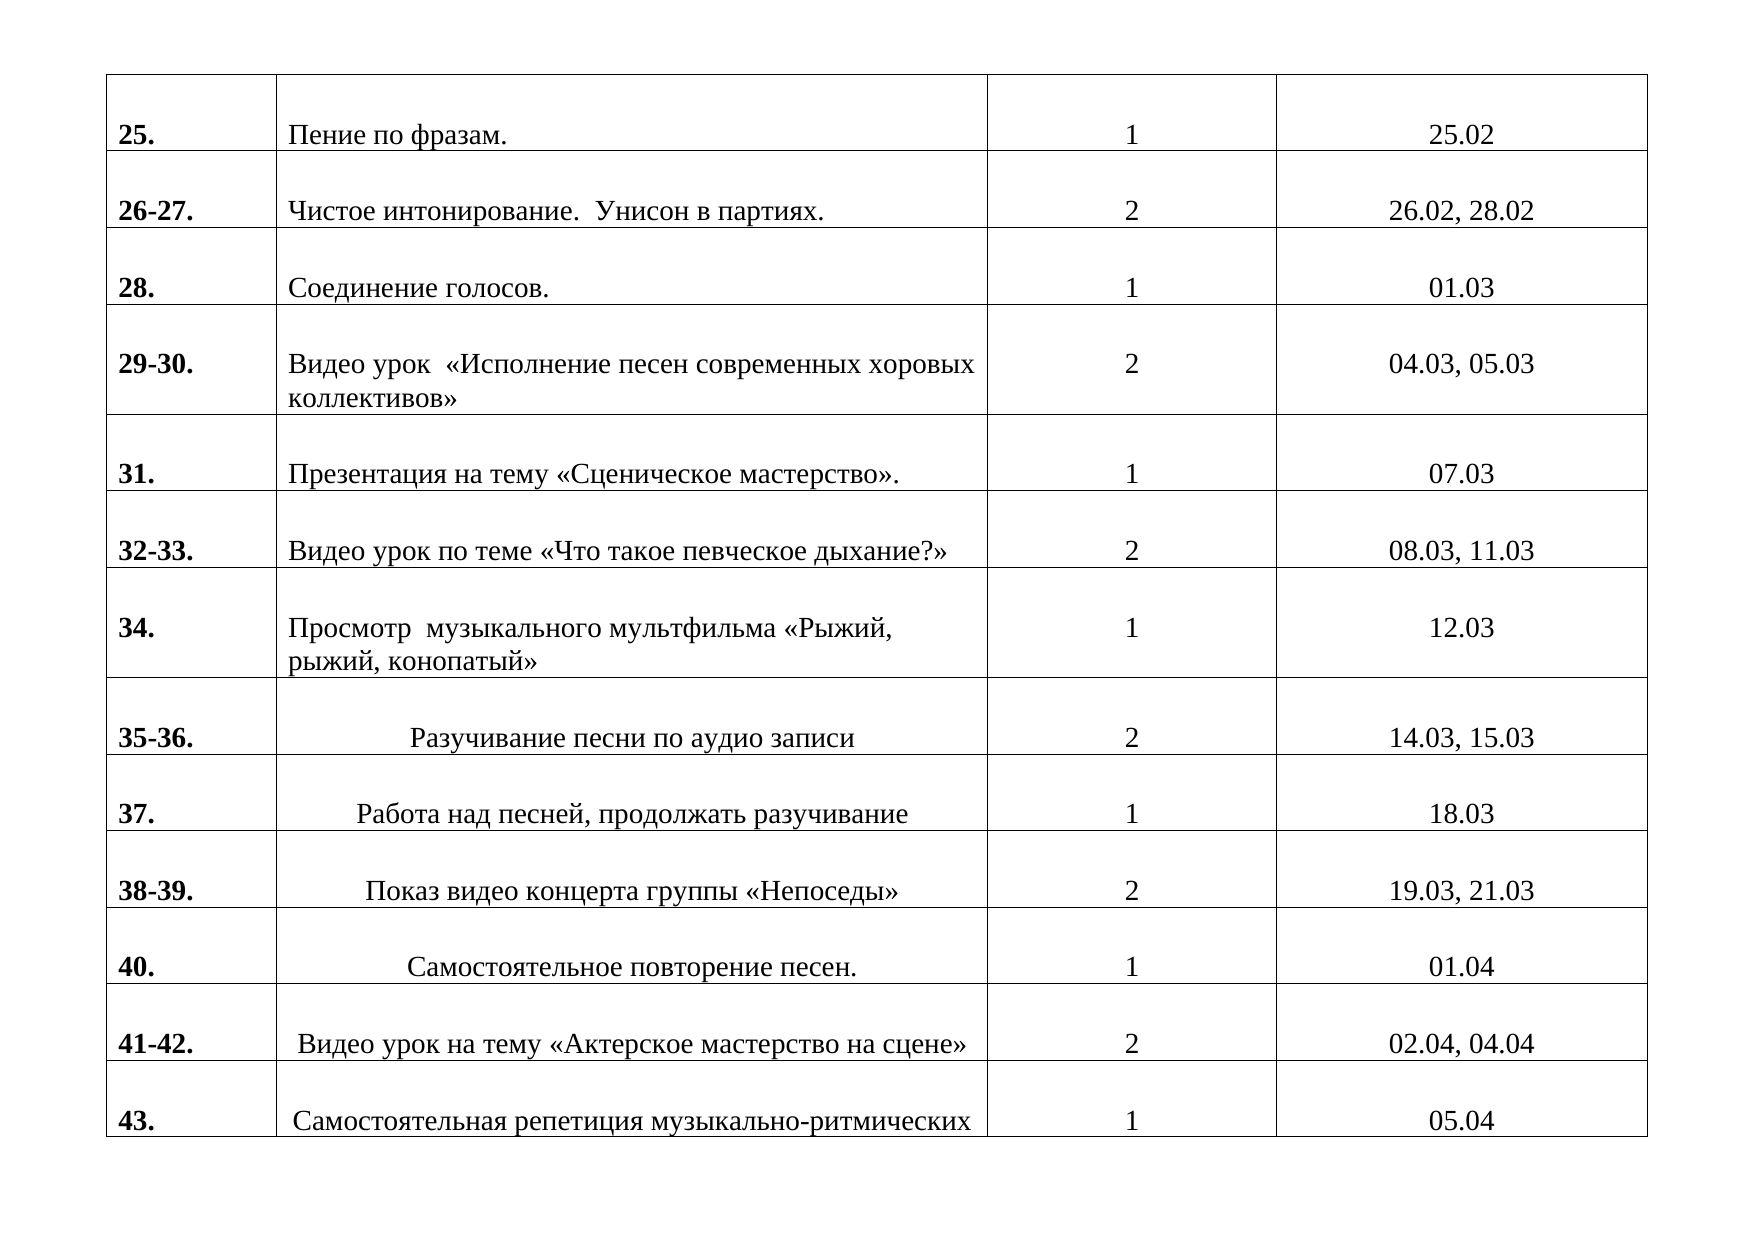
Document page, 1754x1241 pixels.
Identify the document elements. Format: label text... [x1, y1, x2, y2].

table_cell 2 [988, 151, 1276, 227]
table_cell Показ видео концерта группы «Непоседы» [277, 831, 987, 907]
table_cell Видео урок по теме «Что такое певческое дыхание?» [277, 491, 987, 567]
table_cell 2 [988, 984, 1276, 1060]
table_cell 26-27. [107, 151, 276, 227]
table_cell 18.03 [1277, 755, 1647, 830]
table_cell 2 [988, 678, 1276, 753]
table_cell Чистое интонирование. Унисон в партиях. [277, 151, 987, 227]
table_cell 38-39. [107, 831, 276, 907]
table_cell 1 [988, 1061, 1276, 1136]
table_cell 07.03 [1277, 415, 1647, 490]
table_cell 05.04 [1277, 1061, 1647, 1136]
table_cell Видео урок «Исполнение песен современных хоровых коллективов» [277, 305, 987, 414]
table_cell 12.03 [1277, 568, 1647, 677]
table_cell Самостоятельное повторение песен. [277, 908, 987, 983]
table_cell 31. [107, 415, 276, 490]
table_cell 2 [988, 305, 1276, 414]
table_cell 34. [107, 568, 276, 677]
table_cell 25. [107, 75, 276, 150]
table_cell 1 [988, 75, 1276, 150]
table_cell Разучивание песни по аудио записи [277, 678, 987, 753]
table_cell 1 [988, 755, 1276, 830]
table_cell 01.04 [1277, 908, 1647, 983]
table_cell 35-36. [107, 678, 276, 753]
table_cell 43. [107, 1061, 276, 1136]
table_cell 1 [988, 228, 1276, 303]
table_cell 25.02 [1277, 75, 1647, 150]
table_cell 2 [988, 831, 1276, 907]
table_cell 41-42. [107, 984, 276, 1060]
table_cell 37. [107, 755, 276, 830]
table_cell 14.03, 15.03 [1277, 678, 1647, 753]
table_cell 29-30. [107, 305, 276, 414]
table_cell 19.03, 21.03 [1277, 831, 1647, 907]
table_cell 1 [988, 415, 1276, 490]
table_cell Работа над песней, продолжать разучивание [277, 755, 987, 830]
table_cell 28. [107, 228, 276, 303]
table_cell 40. [107, 908, 276, 983]
table_cell Презентация на тему «Сценическое мастерство». [277, 415, 987, 490]
table_cell Пение по фразам. [277, 75, 987, 150]
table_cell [277, 1061, 987, 1136]
table_cell 2 [988, 491, 1276, 567]
table_cell 1 [988, 908, 1276, 983]
table_cell 26.02, 28.02 [1277, 151, 1647, 227]
table_cell 02.04, 04.04 [1277, 984, 1647, 1060]
table_cell 08.03, 11.03 [1277, 491, 1647, 567]
table_cell 32-33. [107, 491, 276, 567]
table_cell 1 [988, 568, 1276, 677]
table_cell Просмотр музыкального мультфильма «Рыжий, рыжий, конопатый» [277, 568, 987, 677]
table_cell Соединение голосов. [277, 228, 987, 303]
table_cell 01.03 [1277, 228, 1647, 303]
table_cell Видео урок на тему «Актерское мастерство на сцене» [277, 984, 987, 1060]
table_cell 04.03, 05.03 [1277, 305, 1647, 414]
